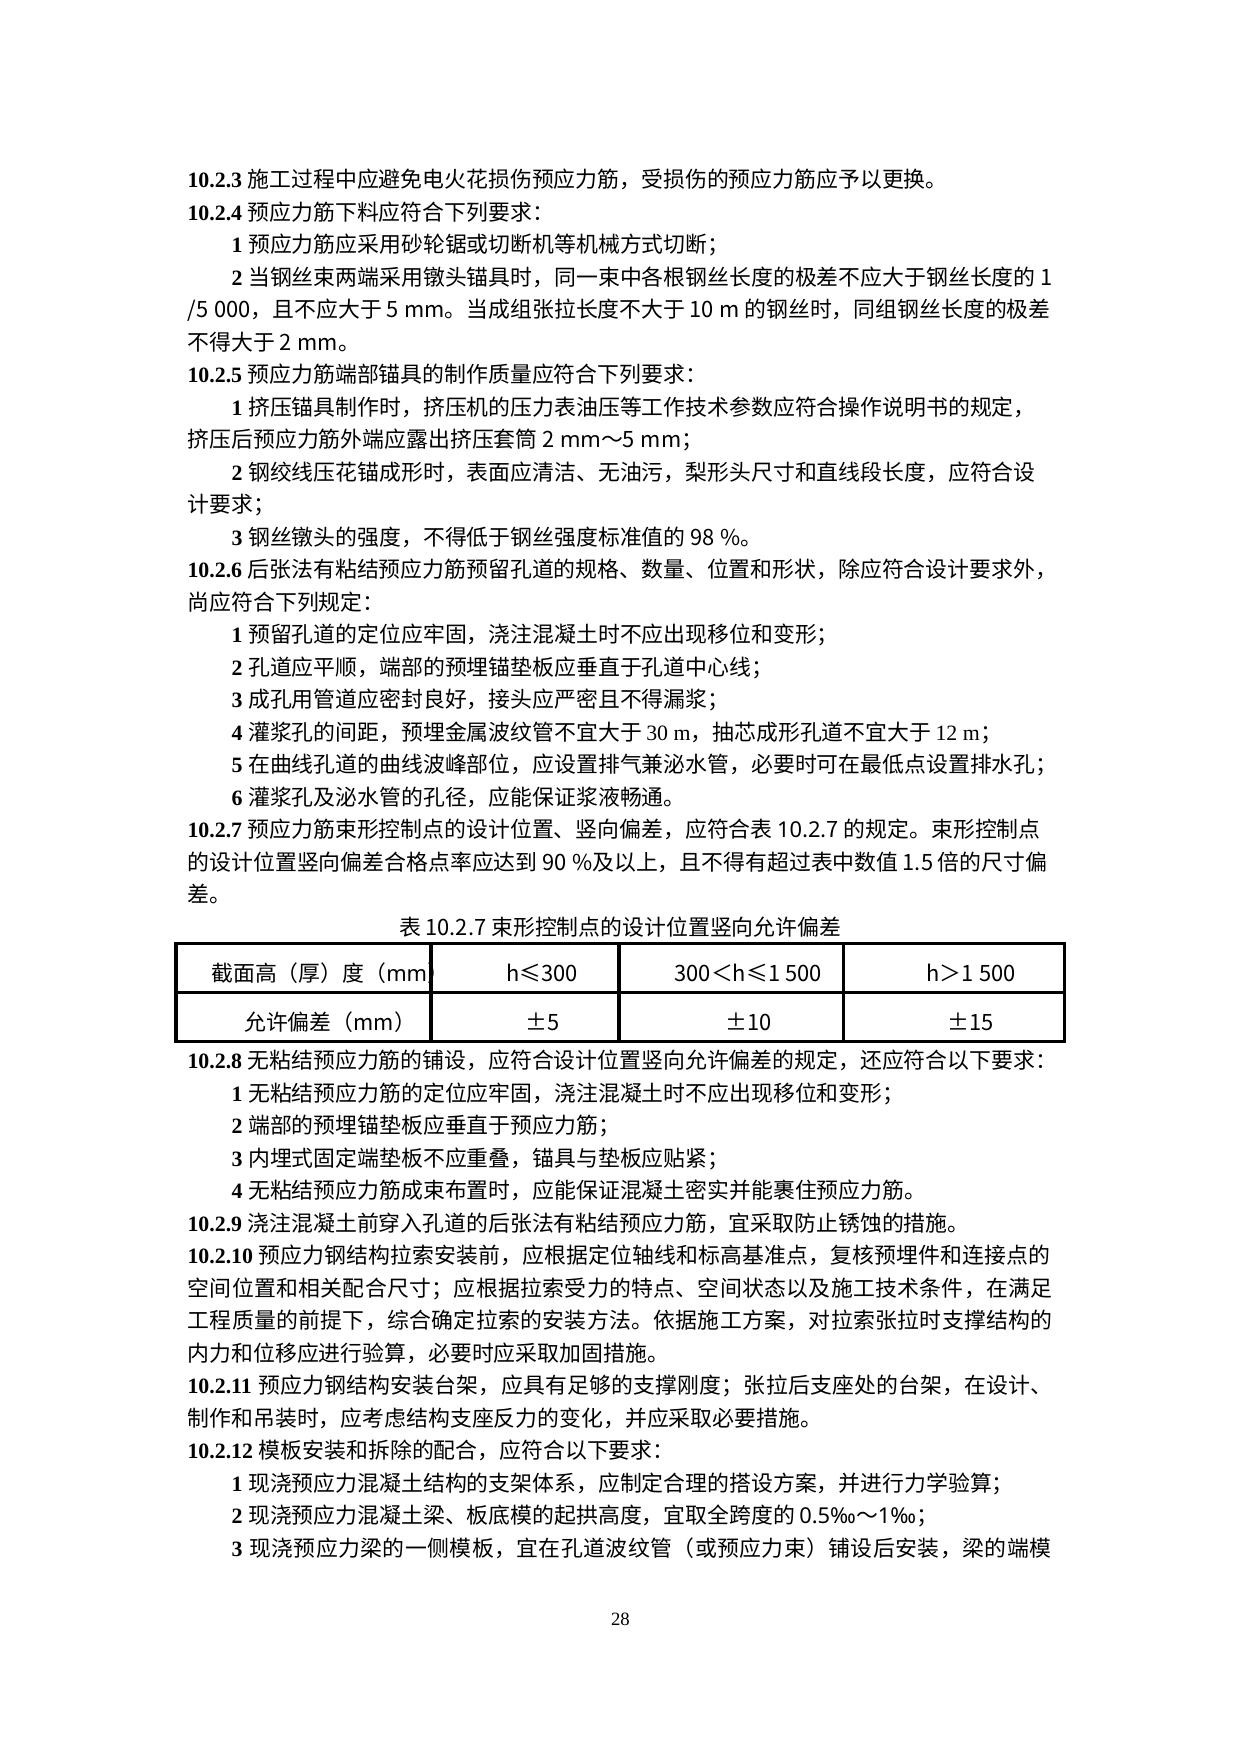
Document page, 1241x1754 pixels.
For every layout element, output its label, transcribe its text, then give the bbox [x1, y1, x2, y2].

text 2 孔道应平顺，端部的预埋锚垫板应垂直于孔道中心线； [187, 649, 1053, 682]
text 10.2.4 预应力筋下料应符合下列要求： [187, 194, 1053, 227]
table_cell ±15 [845, 994, 1063, 1040]
text 5 在曲线孔道的曲线波峰部位，应设置排气兼泌水管，必要时可在最低点设置排水孔； [187, 747, 1053, 779]
text 2 现浇预应力混凝土梁、板底模的起拱高度，宜取全跨度的0.5‰～1‰； [187, 1498, 1053, 1531]
text 10.2.10 预应力钢结构拉索安装前，应根据定位轴线和标高基准点，复核预埋件和连接点的空间位置和相关配合尺寸；应根据拉索受力的特点、空间状态以及施工技术条件，在满足工程质量的前提下，综合确定拉索的安装方法。依据施工方案，对拉索张拉时支撑结构的内力和位移应进行验算，必要时应采取加固措施。 [187, 1238, 1053, 1368]
text 3 内埋式固定端垫板不应重叠，锚具与垫板应贴紧； [187, 1141, 1053, 1173]
text 10.2.5 预应力筋端部锚具的制作质量应符合下列要求： [187, 357, 1053, 389]
table_header h≤300 [433, 945, 617, 991]
text 2 当钢丝束两端采用镦头锚具时，同一束中各根钢丝长度的极差不应大于钢丝长度的1/5 000，且不应大于5 mm。当成组张拉长度不大于10 m的钢丝时，同组钢丝长度的极差不得大于2 mm。 [187, 259, 1053, 357]
text 10.2.8 无粘结预应力筋的铺设，应符合设计位置竖向允许偏差的规定，还应符合以下要求： [187, 1043, 1053, 1076]
text 3 成孔用管道应密封良好，接头应严密且不得漏浆； [187, 682, 1053, 714]
table_header 300＜h≤1 500 [621, 945, 842, 991]
text 3 钢丝镦头的强度，不得低于钢丝强度标准值的98 %。 [187, 519, 1053, 552]
table_cell ±5 [433, 994, 617, 1040]
table_header 截面高（厚）度（mm） [178, 945, 429, 991]
table_cell ±10 [621, 994, 842, 1040]
text 1 挤压锚具制作时，挤压机的压力表油压等工作技术参数应符合操作说明书的规定，挤压后预应力筋外端应露出挤压套筒2 mm～5 mm； [187, 389, 1053, 454]
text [187, 1531, 1053, 1563]
table_header h＞1 500 [845, 945, 1063, 991]
text 1 预留孔道的定位应牢固，浇注混凝土时不应出现移位和变形； [187, 617, 1053, 649]
table_cell 允许偏差（mm） [178, 994, 429, 1040]
text 2 钢绞线压花锚成形时，表面应清洁、无油污，梨形头尺寸和直线段长度，应符合设计要求； [187, 454, 1053, 519]
text 10.2.9 浇注混凝土前穿入孔道的后张法有粘结预应力筋，宜采取防止锈蚀的措施。 [187, 1206, 1053, 1238]
text 1 无粘结预应力筋的定位应牢固，浇注混凝土时不应出现移位和变形； [187, 1076, 1053, 1108]
text 10.2.3 施工过程中应避免电火花损伤预应力筋，受损伤的预应力筋应予以更换。 [187, 162, 1053, 194]
text 1 现浇预应力混凝土结构的支架体系，应制定合理的搭设方案，并进行力学验算； [187, 1466, 1053, 1498]
text 表10.2.7 束形控制点的设计位置竖向允许偏差 [187, 909, 1053, 942]
text 10.2.11 预应力钢结构安装台架，应具有足够的支撑刚度；张拉后支座处的台架，在设计、制作和吊装时，应考虑结构支座反力的变化，并应采取必要措施。 [187, 1368, 1053, 1433]
text 2 端部的预埋锚垫板应垂直于预应力筋； [187, 1108, 1053, 1141]
text 6 灌浆孔及泌水管的孔径，应能保证浆液畅通。 [187, 779, 1053, 812]
text 10.2.7 预应力筋束形控制点的设计位置、竖向偏差，应符合表10.2.7 的规定。束形控制点的设计位置竖向偏差合格点率应达到90 %及以上，且不得有超过表中数值1.5倍的尺寸偏差。 [187, 812, 1053, 909]
text 1 预应力筋应采用砂轮锯或切断机等机械方式切断； [187, 227, 1053, 259]
text 10.2.6 后张法有粘结预应力筋预留孔道的规格、数量、位置和形状，除应符合设计要求外，尚应符合下列规定： [187, 552, 1053, 617]
text 10.2.12 模板安装和拆除的配合，应符合以下要求： [187, 1433, 1053, 1466]
text 4 灌浆孔的间距，预埋金属波纹管不宜大于30 m，抽芯成形孔道不宜大于12 m； [187, 714, 1053, 747]
text 4 无粘结预应力筋成束布置时，应能保证混凝土密实并能裹住预应力筋。 [187, 1173, 1053, 1206]
